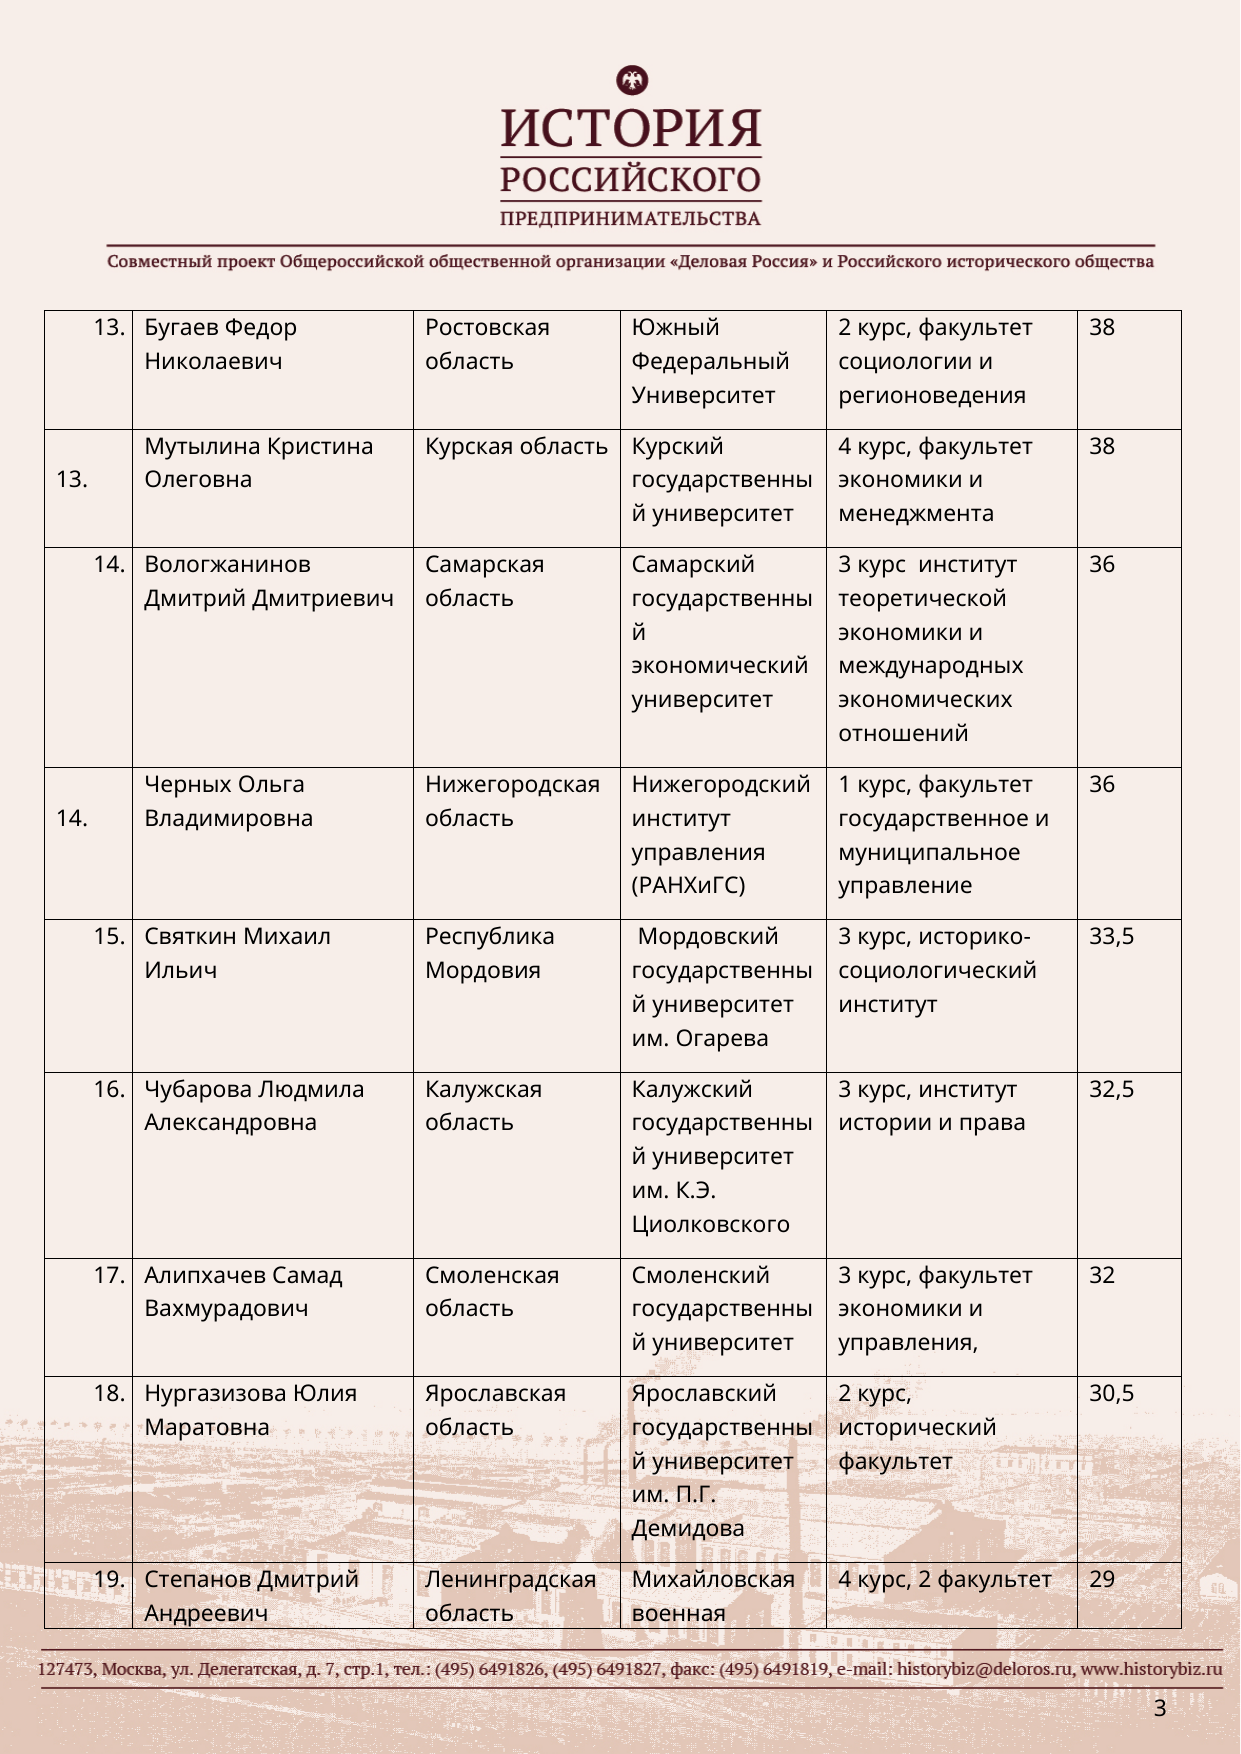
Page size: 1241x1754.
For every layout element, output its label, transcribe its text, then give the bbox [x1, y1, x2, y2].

table_cell 33,5 [1078, 920, 1181, 1072]
table_cell [45, 1073, 132, 1258]
table_cell [45, 1259, 132, 1376]
table_cell 36 [1078, 548, 1181, 767]
table_cell 13. [45, 430, 132, 547]
table_cell 2 курс, исторический факультет [827, 1377, 1077, 1562]
table_cell 4 курс, факультет экономики и менеджмента [827, 430, 1077, 547]
table_cell Самарский государственный экономический университет [621, 548, 826, 767]
table_cell Калужский государственный университет им. К.Э. Циолковского [621, 1073, 826, 1258]
table_cell 14. [45, 768, 132, 919]
table_cell Мутылина Кристина Олеговна [133, 430, 413, 547]
table_cell [45, 1377, 132, 1562]
table_cell 3 курс, историко-социологический институт [827, 920, 1077, 1072]
table_cell Чубарова Людмила Александровна [133, 1073, 413, 1258]
table_cell 29 [1078, 1563, 1181, 1628]
table_cell Мордовский государственный университет им. Огарева [621, 920, 826, 1072]
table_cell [621, 1563, 826, 1628]
table_cell Алипхачев Самад Вахмурадович [133, 1259, 413, 1376]
table_cell 32 [1078, 1259, 1181, 1376]
table_cell Черных Ольга Владимировна [133, 768, 413, 919]
table_cell [45, 920, 132, 1072]
table_cell Курская область [414, 430, 620, 547]
table_cell 36 [1078, 768, 1181, 919]
table_cell 2 курс, факультет социологии и регионоведения [827, 311, 1077, 429]
table_cell Ярославская область [414, 1377, 620, 1562]
table_cell 3 курс институт теоретической экономики и международных экономических отношений [827, 548, 1077, 767]
table_cell 4 курс, 2 факультет [827, 1563, 1077, 1628]
table_cell Республика Мордовия [414, 920, 620, 1072]
table_cell 3 курс, институт истории и права [827, 1073, 1077, 1258]
table_cell 30,5 [1078, 1377, 1181, 1562]
table_cell 3 курс, факультет экономики и управления, [827, 1259, 1077, 1376]
table_cell Ростовская область [414, 311, 620, 429]
table_cell Смоленская область [414, 1259, 620, 1376]
table_cell Нургазизова Юлия Маратовна [133, 1377, 413, 1562]
table_cell Южный Федеральный Университет [621, 311, 826, 429]
picture [0, 0, 1241, 1754]
table_cell Бугаев Федор Николаевич [133, 311, 413, 429]
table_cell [133, 1563, 413, 1628]
table_cell 38 [1078, 311, 1181, 429]
table_cell 1 курс, факультет государственное и муниципальное управление [827, 768, 1077, 919]
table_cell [414, 1563, 620, 1628]
table_cell Курский государственный университет [621, 430, 826, 547]
table_cell 38 [1078, 430, 1181, 547]
table_cell Святкин Михаил Ильич [133, 920, 413, 1072]
table_cell Калужская область [414, 1073, 620, 1258]
table_cell Вологжанинов Дмитрий Дмитриевич [133, 548, 413, 767]
table_cell Самарская область [414, 548, 620, 767]
table_cell Смоленский государственный университет [621, 1259, 826, 1376]
table_cell [45, 1563, 132, 1628]
table_cell [45, 548, 132, 767]
table_cell Ярославский государственный университет им. П.Г. Демидова [621, 1377, 826, 1562]
table_cell [45, 311, 132, 429]
table_cell 32,5 [1078, 1073, 1181, 1258]
table_cell Нижегородская область [414, 768, 620, 919]
table_cell Нижегородский институт управления (РАНХиГС) [621, 768, 826, 919]
